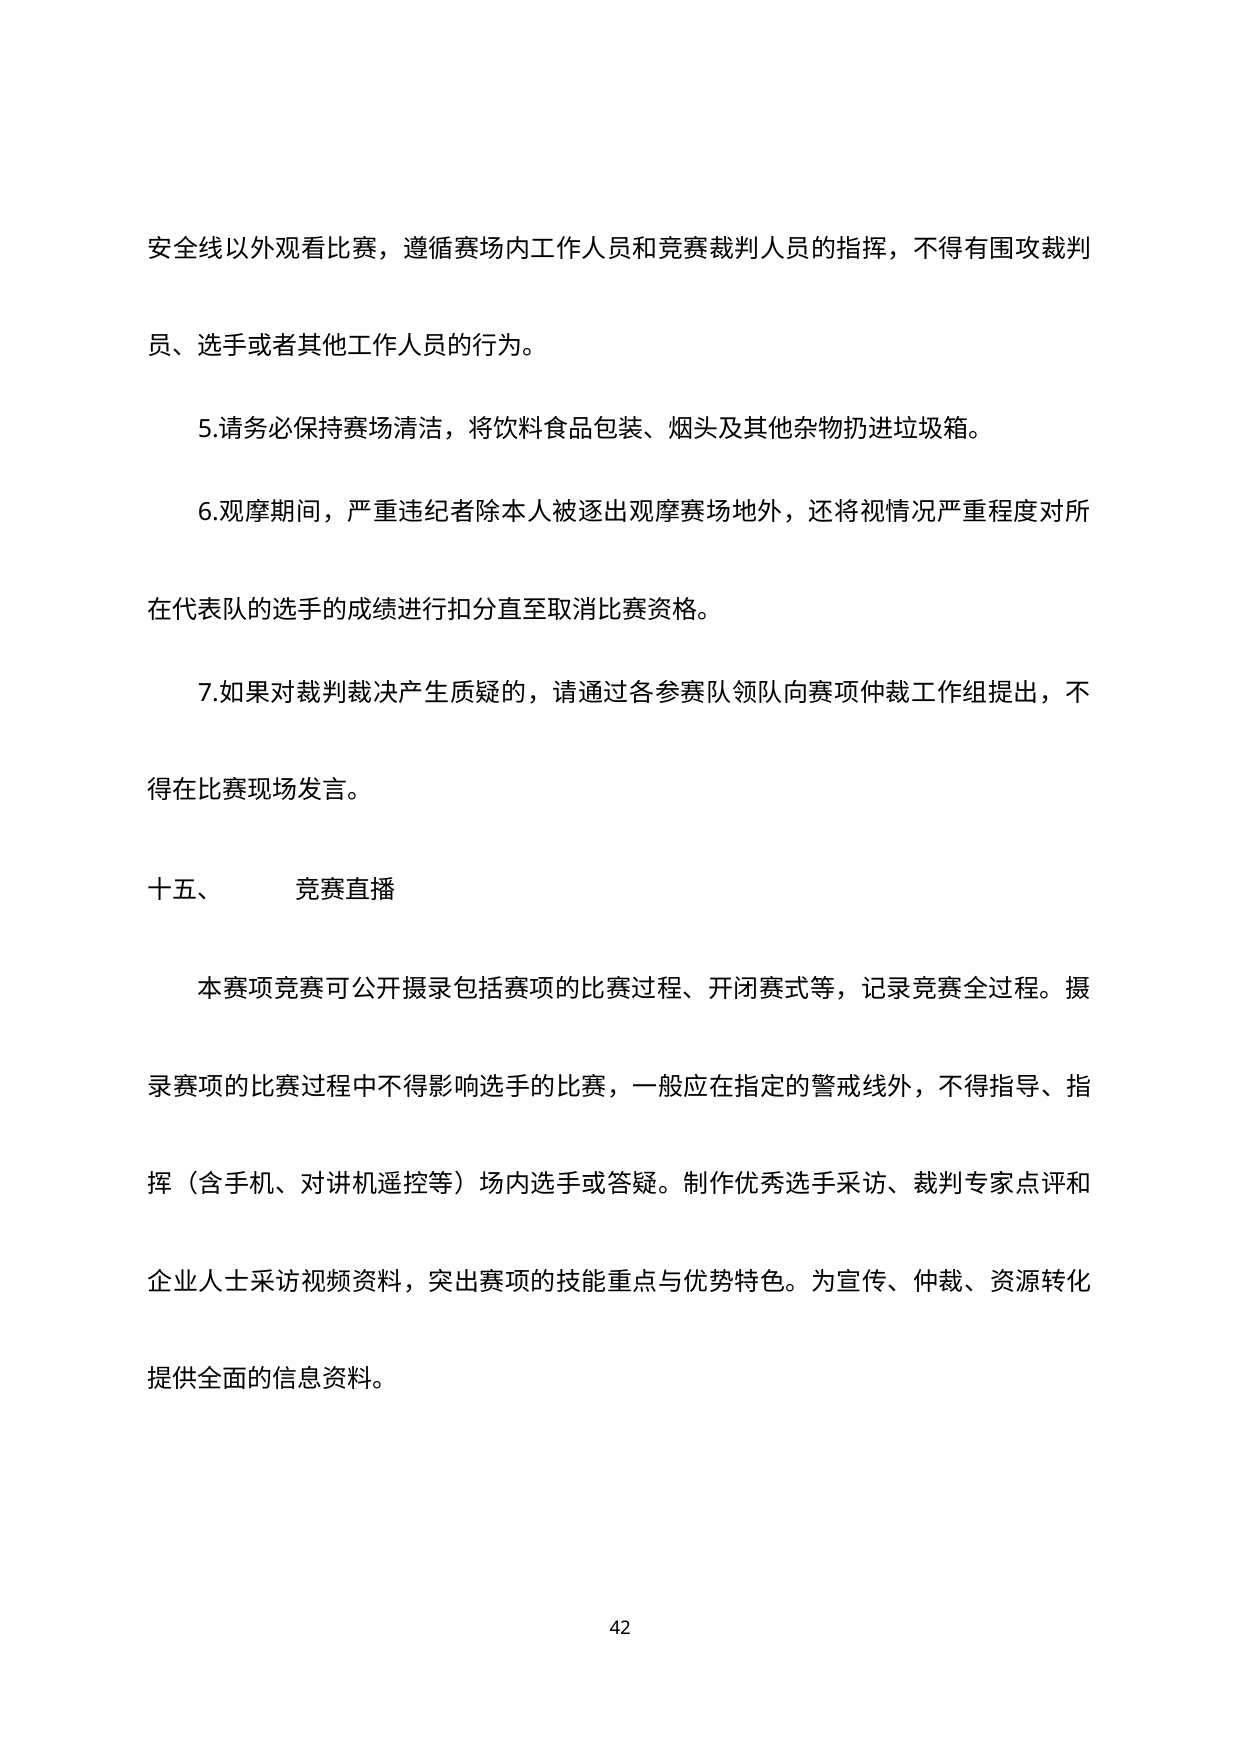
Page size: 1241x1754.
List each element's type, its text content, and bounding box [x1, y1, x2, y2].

text 6.观摩期间，严重违纪者除本人被逐出观摩赛场地外，还将视情况严重程度对所在代表队的选手的成绩进行扣分直至取消比赛资格。 [148, 477, 1092, 640]
text 5.请务必保持赛场清洁，将饮料食品包装、烟头及其他杂物扔进垃圾箱。 [148, 394, 1092, 459]
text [148, 214, 1092, 376]
text 7.如果对裁判裁决产生质疑的，请通过各参赛队领队向赛项仲裁工作组提出，不得在比赛现场发言。 [148, 658, 1092, 821]
text 本赛项竞赛可公开摄录包括赛项的比赛过程、开闭赛式等，记录竞赛全过程。摄录赛项的比赛过程中不得影响选手的比赛，一般应在指定的警戒线外，不得指导、指挥（含手机、对讲机遥控等）场内选手或答疑。制作优秀选手采访、裁判专家点评和企业人士采访视频资料，突出赛项的技能重点与优势特色。为宣传、仲裁、资源转化提供全面的信息资料。 [148, 954, 1092, 1409]
subtitle 竞赛直播 [148, 855, 1092, 920]
